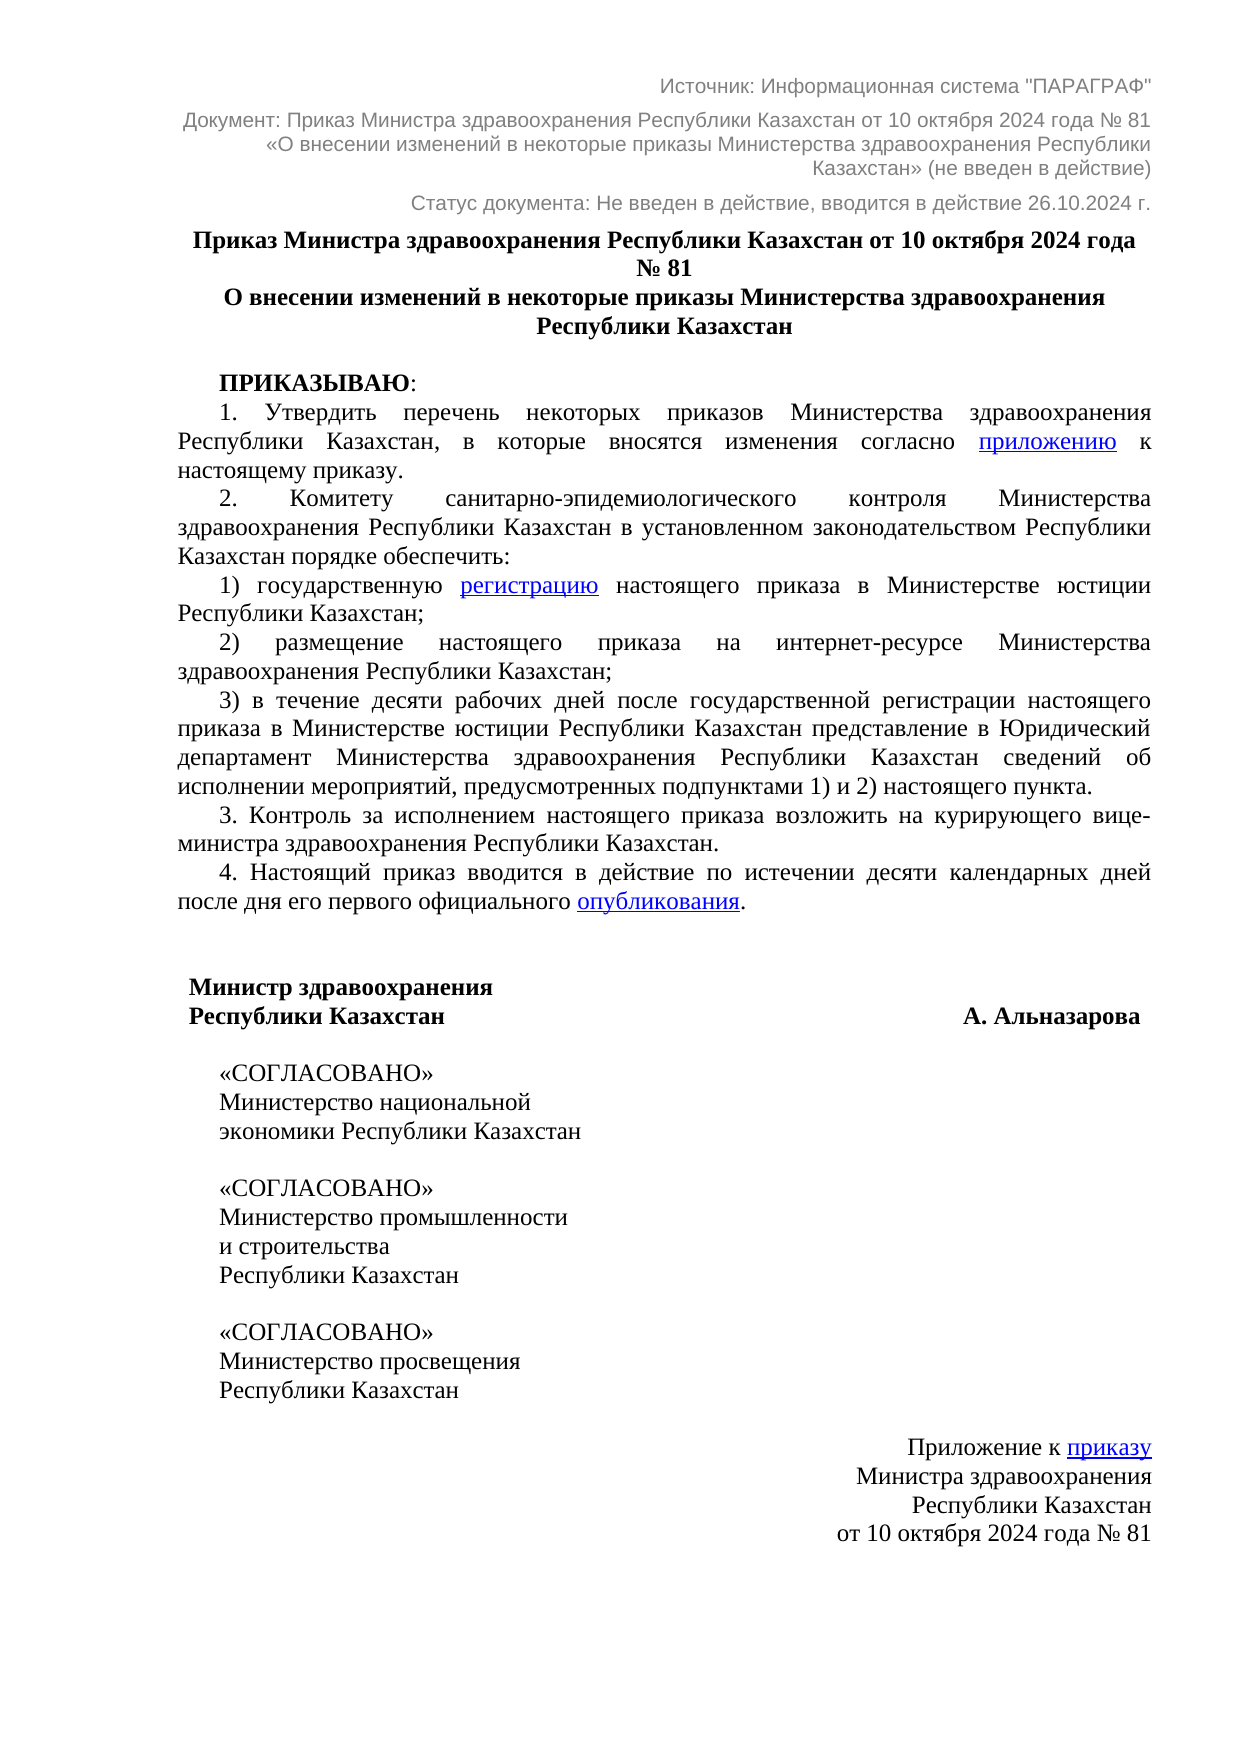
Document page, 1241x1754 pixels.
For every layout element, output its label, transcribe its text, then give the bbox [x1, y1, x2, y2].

text Республики Казахстан [177, 1490, 1152, 1518]
text ПРИКАЗЫВАЮ: [177, 368, 1152, 397]
text Министра здравоохранения [177, 1461, 1152, 1490]
text 3. Контроль за исполнением настоящего приказа возложить на курирующего вице-министра здравоохранения Республики Казахстан. [177, 800, 1152, 857]
text Министерство просвещения [177, 1346, 1152, 1375]
text Министерство промышленности [177, 1202, 1152, 1231]
text «СОГЛАСОВАНО» [177, 1317, 1152, 1346]
text Республики Казахстан [177, 1260, 1152, 1288]
text Приказ Министра здравоохранения Республики Казахстан от 10 октября 2024 года № 81 О внесении изменений в некоторые приказы Министерства здравоохранения Республики Казахстан [177, 225, 1152, 340]
text 1. Утвердить перечень некоторых приказов Министерства здравоохранения Республики Казахстан, в которые вносятся изменения согласно приложению к настоящему приказу. [177, 397, 1152, 483]
text и строительства [177, 1231, 1152, 1260]
text от 10 октября 2024 года № 81 [177, 1518, 1152, 1547]
text 4. Настоящий приказ вводится в действие по истечении десяти календарных дней после дня его первого официального опубликования. [177, 857, 1152, 915]
text Приложение к приказу [177, 1432, 1152, 1461]
text Республики Казахстан [177, 1375, 1152, 1403]
table_header А. Альназарова [664, 972, 1152, 1030]
text 2) размещение настоящего приказа на интернет-ресурсе Министерства здравоохранения Республики Казахстан; [177, 627, 1152, 685]
text экономики Республики Казахстан [177, 1116, 1152, 1145]
text «СОГЛАСОВАНО» [177, 1173, 1152, 1202]
text 2. Комитету санитарно-эпидемиологического контроля Министерства здравоохранения Республики Казахстан в установленном законодательством Республики Казахстан порядке обеспечить: [177, 483, 1152, 570]
text 3) в течение десяти рабочих дней после государственной регистрации настоящего приказа в Министерстве юстиции Республики Казахстан представление в Юридический департамент Министерства здравоохранения Республики Казахстан сведений об исполнении мероприятий, предусмотренных подпунктами 1) и 2) настоящего пункта. [177, 685, 1152, 800]
text 1) государственную регистрацию настоящего приказа в Министерстве юстиции Республики Казахстан; [177, 570, 1152, 627]
table_header Министр здравоохранения Республики Казахстан [177, 972, 664, 1030]
text «СОГЛАСОВАНО» [177, 1058, 1152, 1087]
text Министерство национальной [177, 1087, 1152, 1116]
